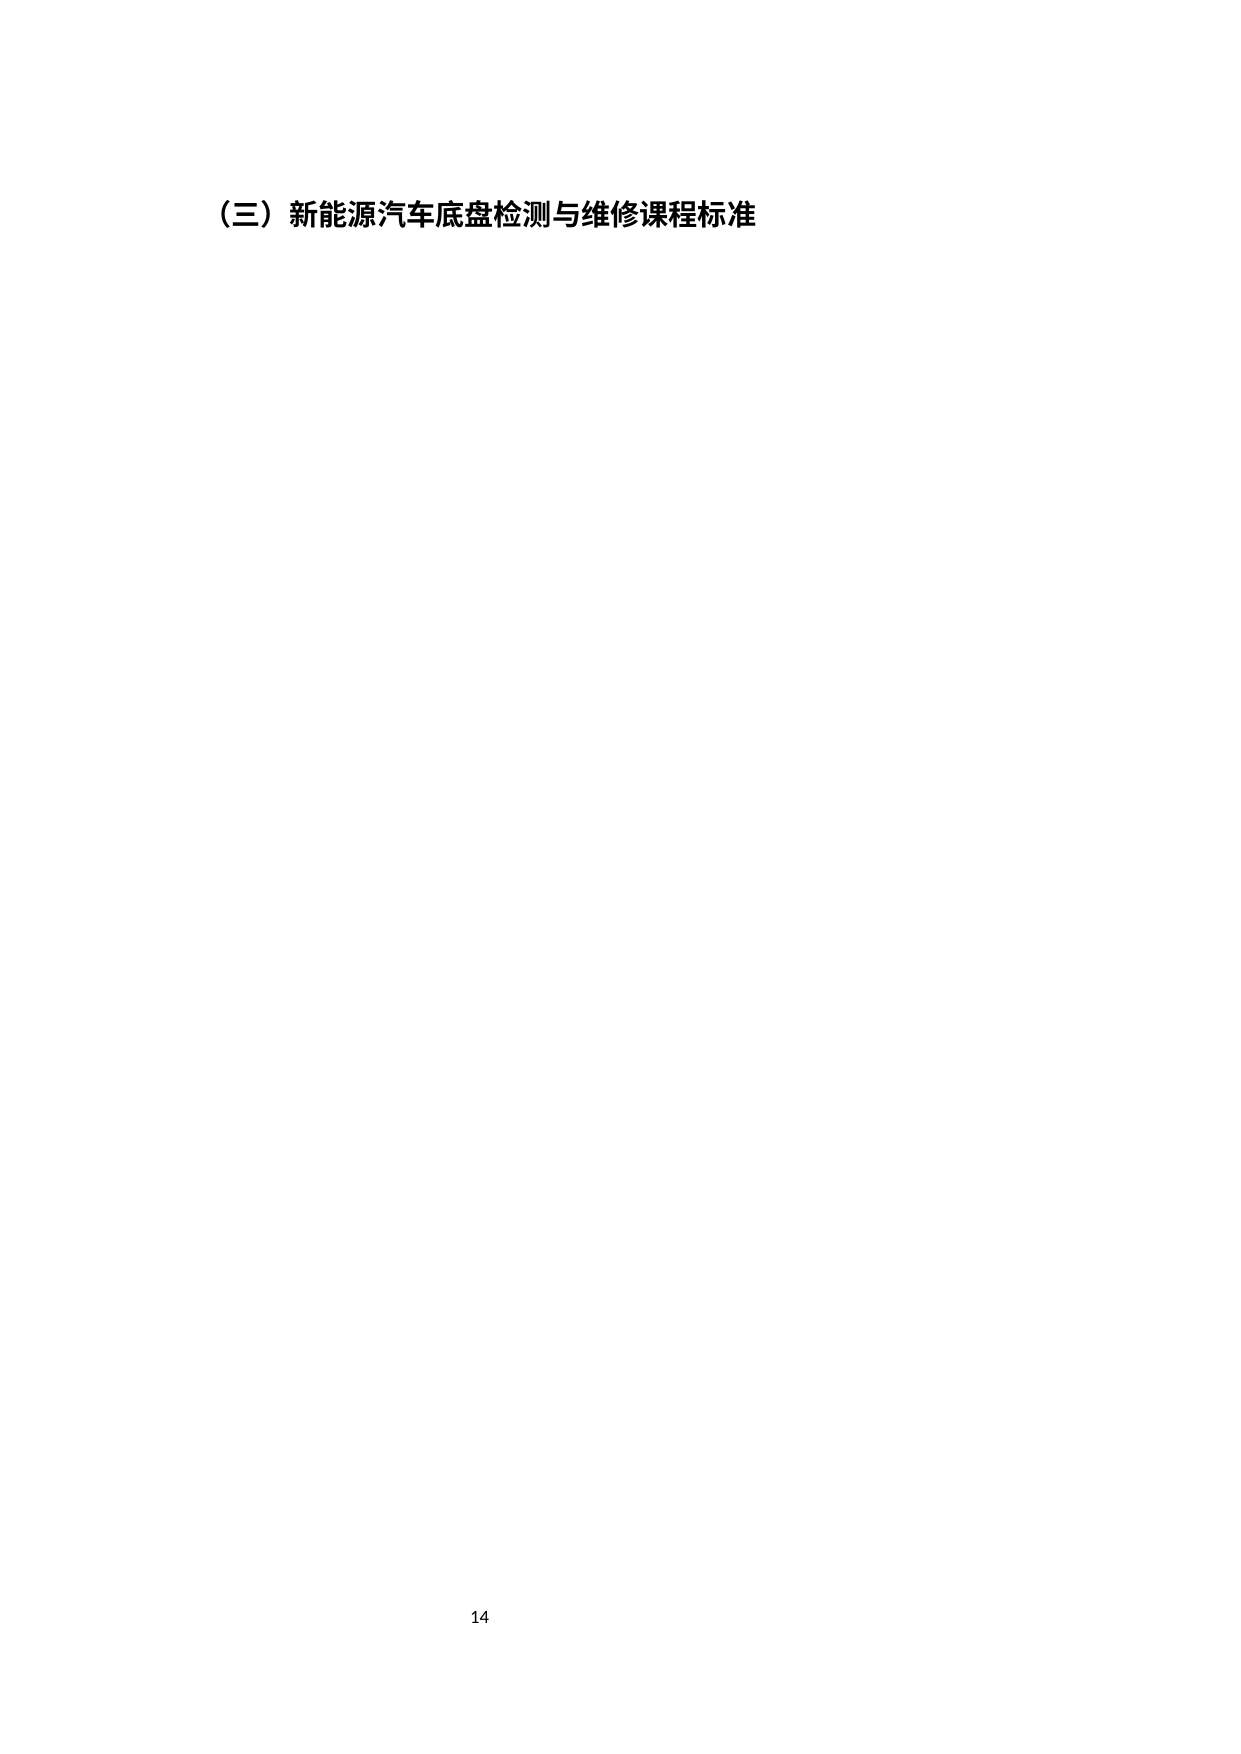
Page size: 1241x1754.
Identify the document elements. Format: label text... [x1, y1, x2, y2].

text （三）新能源汽车底盘检测与维修课程标准 [187, 192, 1053, 234]
